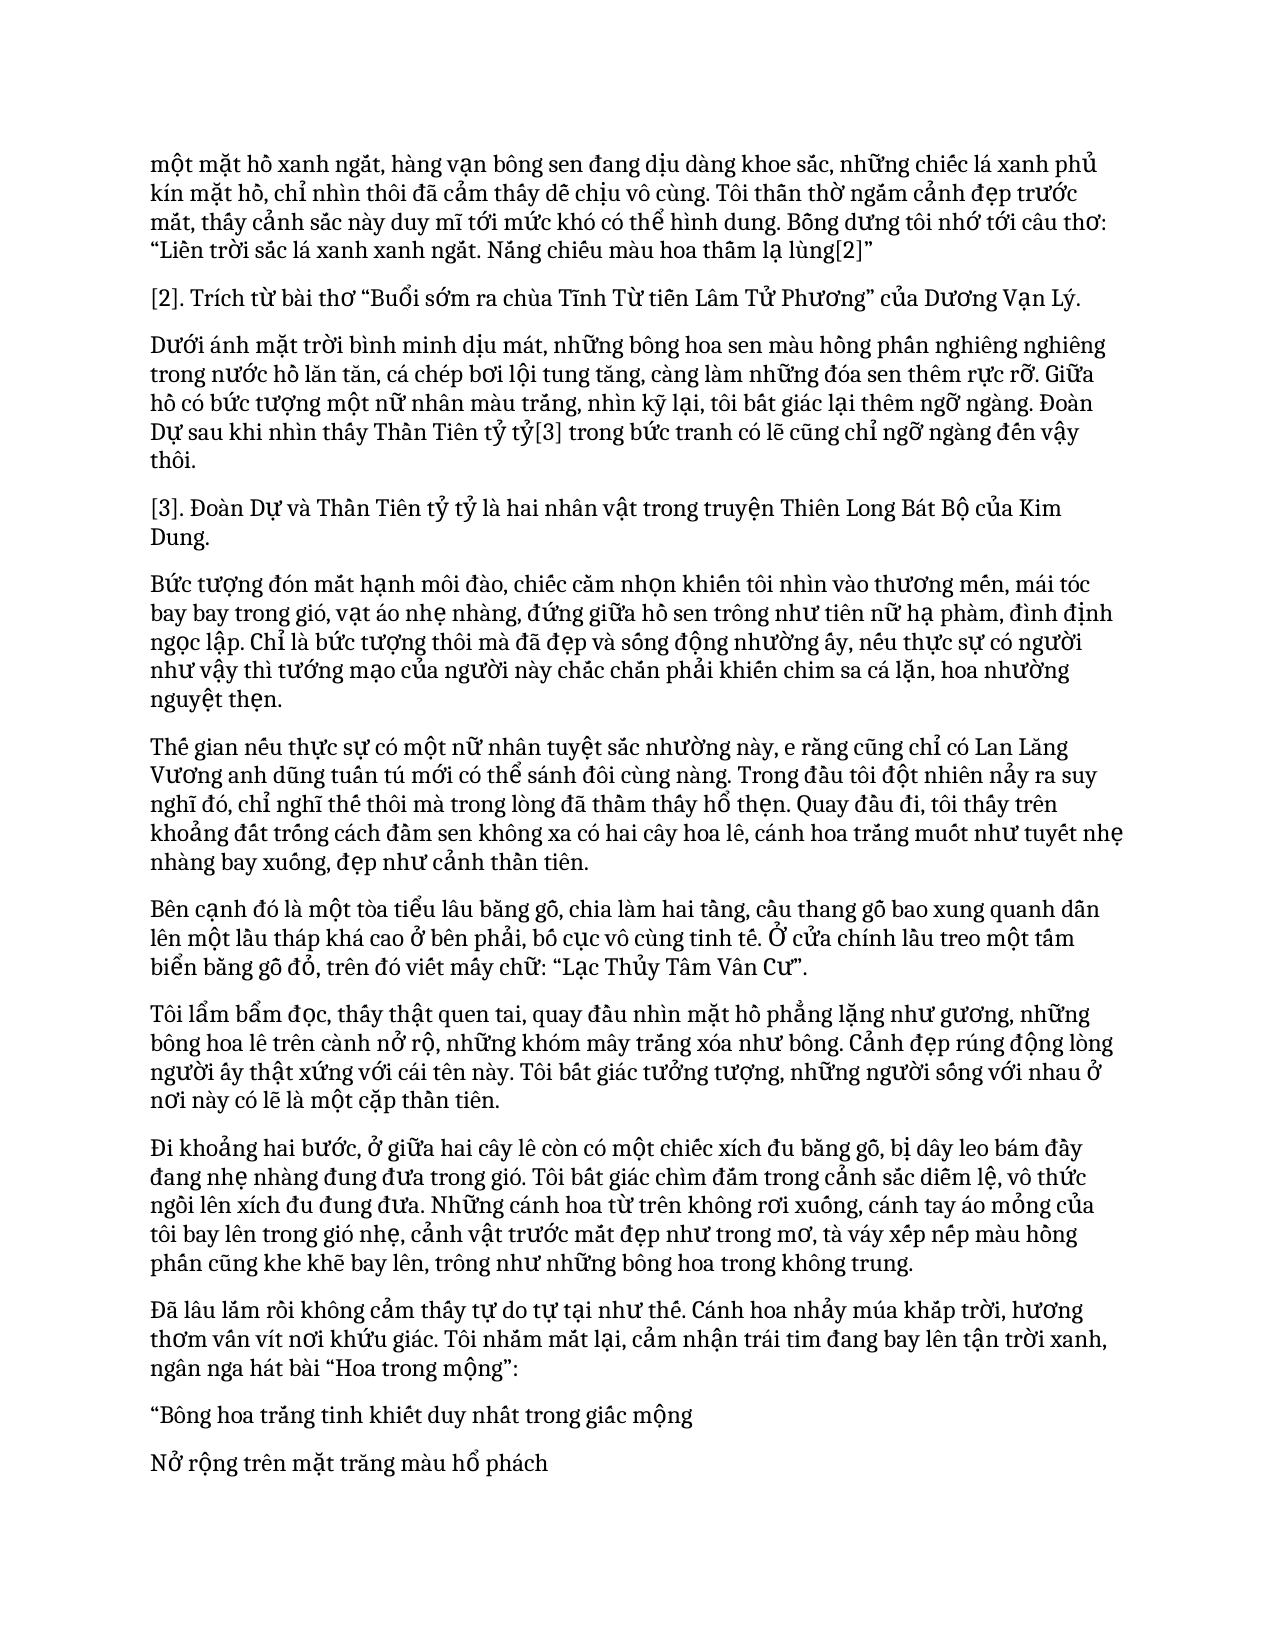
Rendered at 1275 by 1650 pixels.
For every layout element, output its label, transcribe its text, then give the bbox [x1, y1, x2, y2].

text [3]. Đoàn Dự và Thần Tiên tỷ tỷ là hai nhân vật trong truyện Thiên Long Bát Bộ của Kim Dung. [150, 494, 1125, 551]
text Tôi lẩm bẩm đọc, thấy thật quen tai, quay đầu nhìn mặt hồ phẳng lặng như gương, những bông hoa lê trên cành nở rộ, những khóm mây trắng xóa như bông. Cảnh đẹp rúng động lòng người ấy thật xứng với cái tên này. Tôi bất giác tưởng tượng, những người sống với nhau ở nơi này có lẽ là một cặp thần tiên. [150, 1000, 1125, 1115]
text Bức tượng đón mắt hạnh môi đào, chiếc cằm nhọn khiến tôi nhìn vào thương mến, mái tóc bay bay trong gió, vạt áo nhẹ nhàng, đứng giữa hồ sen trông như tiên nữ hạ phàm, đình định ngọc lập. Chỉ là bức tượng thôi mà đã đẹp và sống động nhường ấy, nếu thực sự có người như vậy thì tướng mạo của người này chắc chắn phải khiến chim sa cá lặn, hoa nhường nguyệt thẹn. [150, 570, 1125, 714]
text [2]. Trích từ bài thơ “Buổi sớm ra chùa Tĩnh Từ tiễn Lâm Tử Phương” của Dương Vạn Lý. [150, 284, 1125, 312]
text Thế gian nếu thực sự có một nữ nhân tuyệt sắc nhường này, e rằng cũng chỉ có Lan Lăng Vương anh dũng tuấn tú mới có thể sánh đôi cùng nàng. Trong đầu tôi đột nhiên nảy ra suy nghĩ đó, chỉ nghĩ thế thôi mà trong lòng đã thầm thấy hổ thẹn. Quay đầu đi, tôi thấy trên khoảng đất trống cách đầm sen không xa có hai cây hoa lê, cánh hoa trắng muốt như tuyết nhẹ nhàng bay xuống, đẹp như cảnh thần tiên. [150, 732, 1125, 876]
text Đi khoảng hai bước, ở giữa hai cây lê còn có một chiếc xích đu bằng gỗ, bị dây leo bám đầy đang nhẹ nhàng đung đưa trong gió. Tôi bất giác chìm đắm trong cảnh sắc diễm lệ, vô thức ngồi lên xích đu đung đưa. Những cánh hoa từ trên không rơi xuống, cánh tay áo mỏng của tôi bay lên trong gió nhẹ, cảnh vật trước mắt đẹp như trong mơ, tà váy xếp nếp màu hồng phấn cũng khe khẽ bay lên, trông như những bông hoa trong không trung. [150, 1134, 1125, 1277]
text Đã lâu lắm rồi không cảm thấy tự do tự tại như thế. Cánh hoa nhảy múa khắp trời, hương thơm vấn vít nơi khứu giác. Tôi nhắm mắt lại, cảm nhận trái tim đang bay lên tận trời xanh, ngân nga hát bài “Hoa trong mộng”: [150, 1296, 1125, 1382]
text “Bông hoa trắng tinh khiết duy nhất trong giấc mộng [150, 1401, 1125, 1430]
text Bên cạnh đó là một tòa tiểu lâu bằng gỗ, chia làm hai tầng, cầu thang gỗ bao xung quanh dẫn lên một lầu tháp khá cao ở bên phải, bố cục vô cùng tinh tế. Ở cửa chính lầu treo một tấm biển bằng gỗ đỏ, trên đó viết mấy chữ: “Lạc Thủy Tâm Vân Cư”. [150, 895, 1125, 981]
text Nở rộng trên mặt trăng màu hổ phách [150, 1449, 1125, 1477]
text Dưới ánh mặt trời bình minh dịu mát, những bông hoa sen màu hồng phấn nghiêng nghiêng trong nước hồ lăn tăn, cá chép bơi lội tung tăng, càng làm những đóa sen thêm rực rỡ. Giữa hồ có bức tượng một nữ nhân màu trắng, nhìn kỹ lại, tôi bất giác lại thêm ngỡ ngàng. Đoàn Dự sau khi nhìn thấy Thần Tiên tỷ tỷ[3] trong bức tranh có lẽ cũng chỉ ngỡ ngàng đến vậy thôi. [150, 331, 1125, 475]
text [150, 150, 1125, 265]
